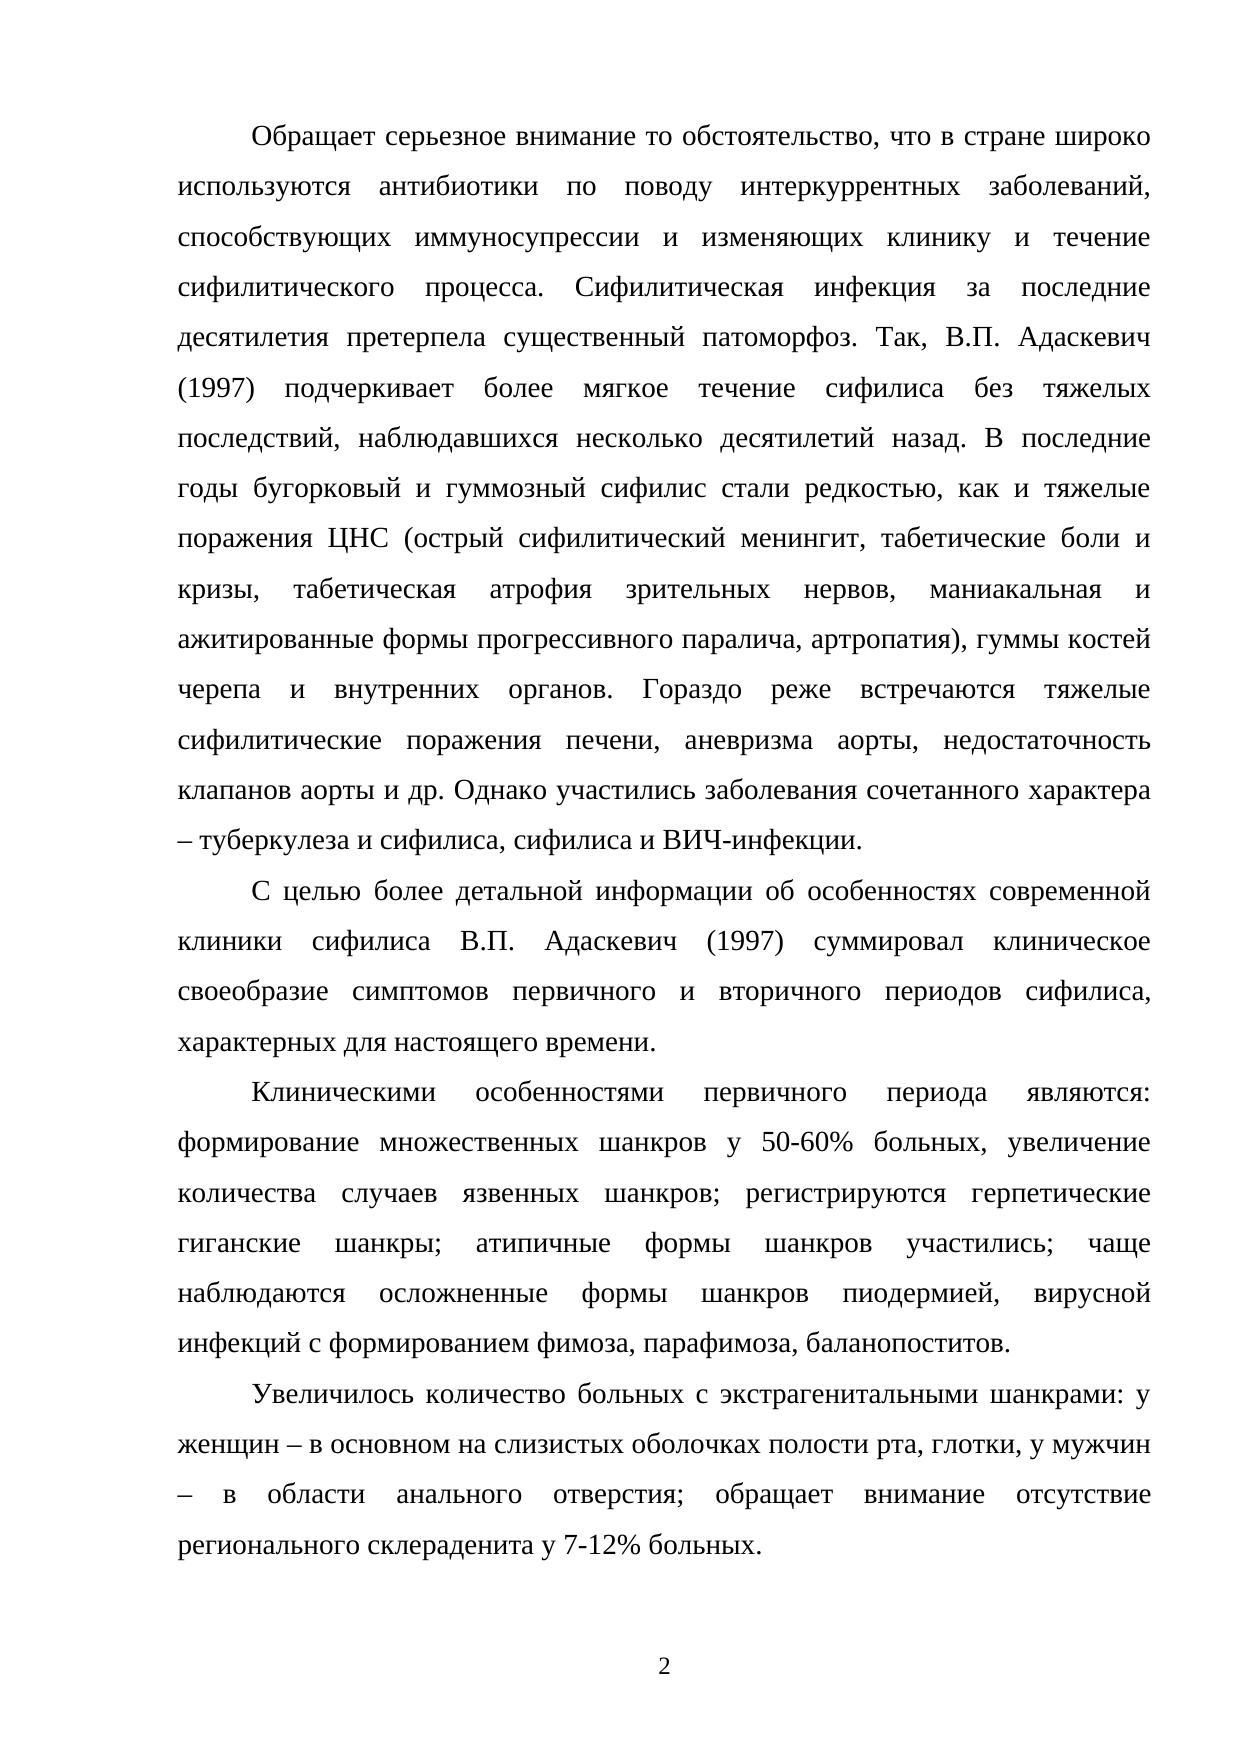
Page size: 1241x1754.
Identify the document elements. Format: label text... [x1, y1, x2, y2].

text С целью более детальной информации об особенностях современной клиники сифилиса В.П. Адаскевич (1997) суммировал клиническое своеобразие симптомов первичного и вторичного перио­дов сифилиса, характерных для настоящего времени. [177, 873, 1152, 1057]
text Клиническими особенностями первичного периода являются: формирование множественных шанкров у 50-60% больных, увеличение количества случаев язвенных шанкров; регистрируются герпетические гиганские шанкры; атипичные формы шанкров участились; чаще наблюдаются осложненные формы шанкров пиодермией, вирусной инфекций с формированием фимоза, парафимоза, баланопоститов. [177, 1074, 1152, 1359]
text Увеличилось количество больных с экстрагенитальными шанкрами: у женщин – в основном на слизистых оболочках полости рта, глотки, у мужчин – в области анального отверстия; обращает вни­мание отсутствие регионального склераденита у 7-12% больных. [177, 1376, 1152, 1560]
text Обращает серьезное внимание то обстоятельство, что в стране широко используются антибиотики по поводу интеркуррентных заболеваний, способствующих иммуносупрессии и изменяющих клинику и течение сифилитического процесса. Сифилитическая инфекция за последние десятилетия претерпела существенный патоморфоз. Так, В.П. Адаскевич (1997) подчеркивает более мягкое течение сифилиса без тяжелых последствий, наблюдавшихся несколько десятилетий назад. В последние годы бугорковый и гуммозный сифилис стали редкостью, как и тяжелые поражения ЦНС (острый сифилитический менингит, табетические боли и кризы, табетическая атрофия зрительных нервов, маниакальная и ажитированные формы прогрессивного паралича, артропатия), гуммы костей черепа и внутренних органов. Гораздо реже встречаются тяжелые сифилитические поражения печени, аневризма аорты, недостаточность клапанов аорты и др. Однако участились заболевания сочетанного характера – туберкулеза и сифилиса, сифилиса и ВИЧ-инфекции. [177, 118, 1152, 856]
